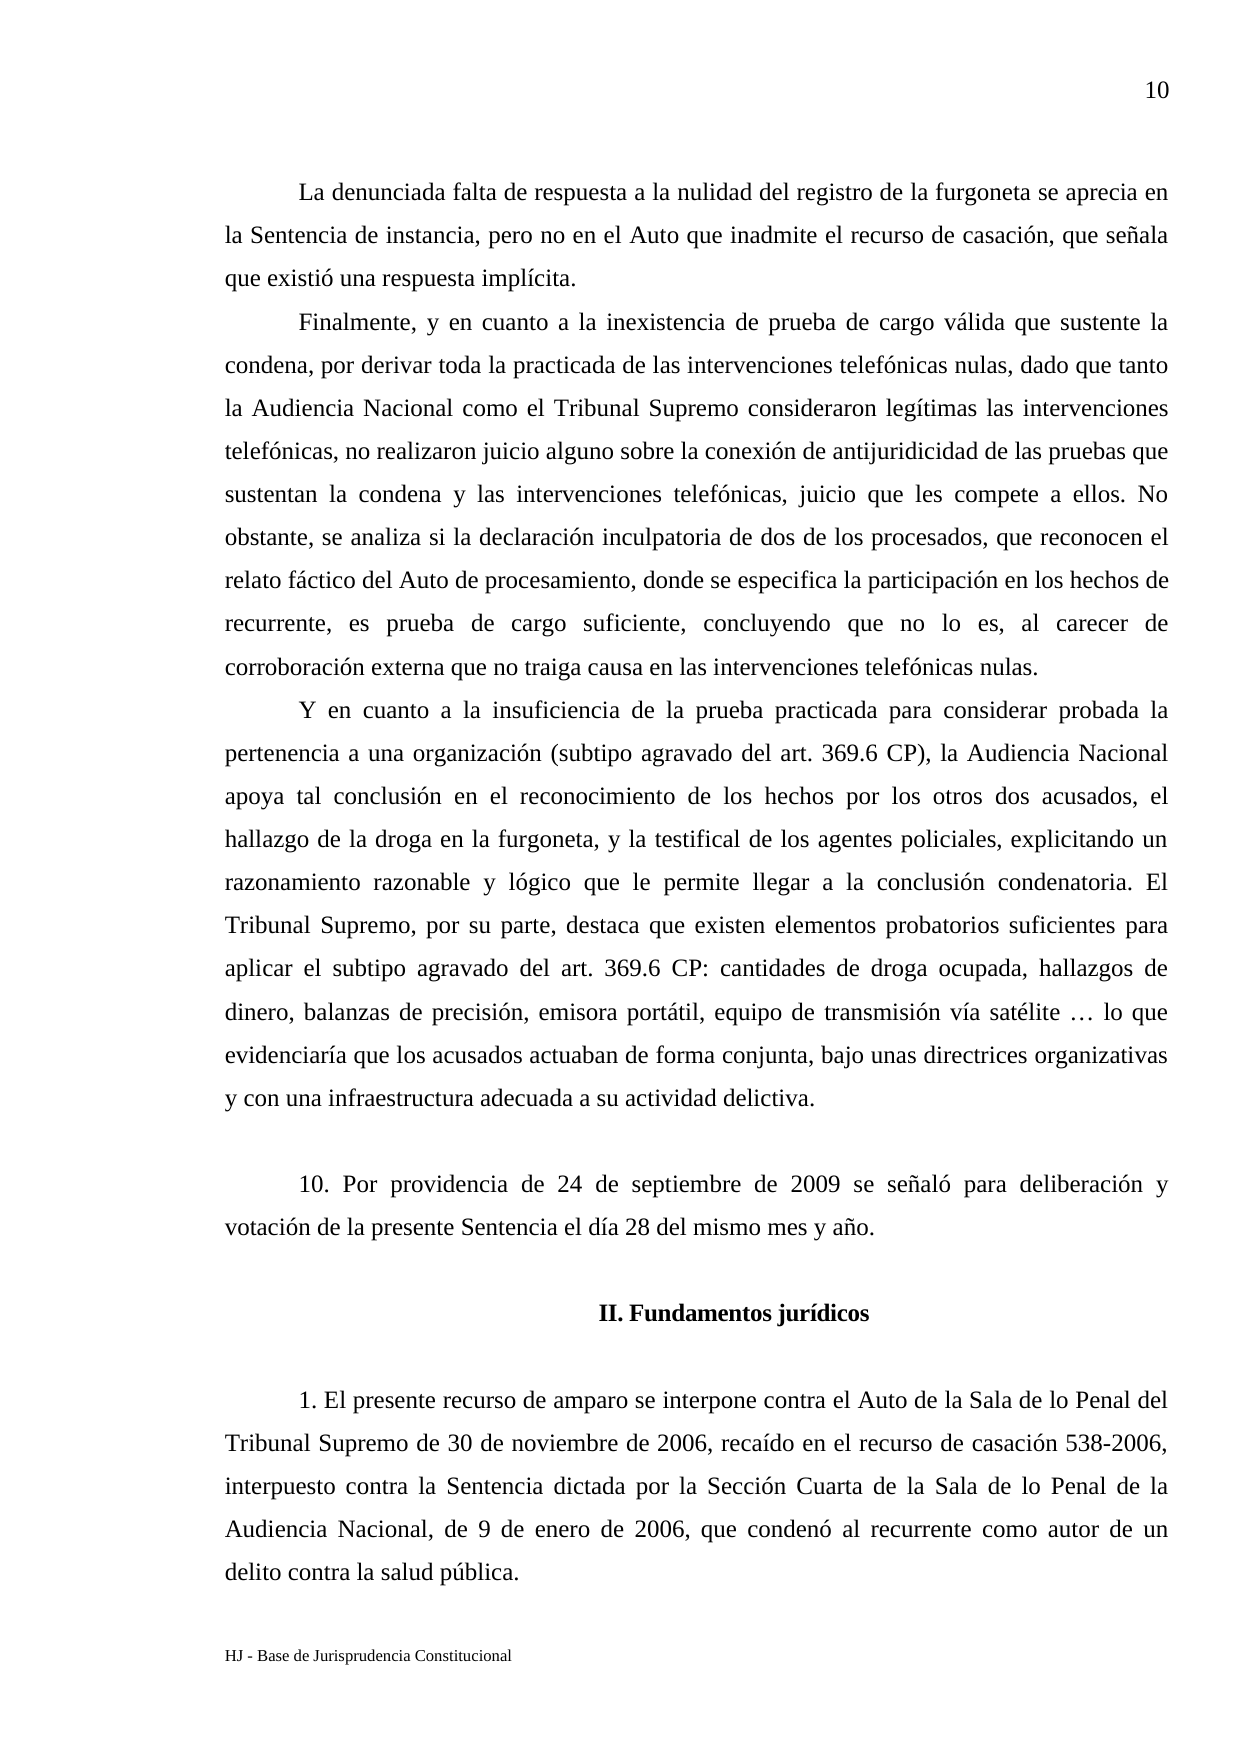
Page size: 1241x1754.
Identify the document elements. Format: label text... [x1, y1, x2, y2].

text La denunciada falta de respuesta a la nulidad del registro de la furgoneta se aprecia en la Sentencia de instancia, pero no en el Auto que inadmite el recurso de casación, que señala que existió una respuesta implícita. [224, 177, 1169, 292]
text 1. El presente recurso de amparo se interpone contra el Auto de la Sala de lo Penal del Tribunal Supremo de 30 de noviembre de 2006, recaído en el recurso de casación 538-2006, interpuesto contra la Sentencia dictada por la Sección Cuarta de la Sala de lo Penal de la Audiencia Nacional, de 9 de enero de 2006, que condenó al recurrente como autor de un delito contra la salud pública. [224, 1385, 1169, 1586]
text Finalmente, y en cuanto a la inexistencia de prueba de cargo válida que sustente la condena, por derivar toda la practicada de las intervenciones telefónicas nulas, dado que tanto la Audiencia Nacional como el Tribunal Supremo consideraron legítimas las intervenciones telefónicas, no realizaron juicio alguno sobre la conexión de antijuridicidad de las pruebas que sustentan la condena y las intervenciones telefónicas, juicio que les compete a ellos. No obstante, se analiza si la declaración inculpatoria de dos de los procesados, que reconocen el relato fáctico del Auto de procesamiento, donde se especifica la participación en los hechos de recurrente, es prueba de cargo suficiente, concluyendo que no lo es, al carecer de corroboración externa que no traiga causa en las intervenciones telefónicas nulas. [224, 307, 1169, 680]
text Y en cuanto a la insuficiencia de la prueba practicada para considerar probada la pertenencia a una organización (subtipo agravado del art. 369.6 CP), la Audiencia Nacional apoya tal conclusión en el reconocimiento de los hechos por los otros dos acusados, el hallazgo de la droga en la furgoneta, y la testifical de los agentes policiales, explicitando un razonamiento razonable y lógico que le permite llegar a la conclusión condenatoria. El Tribunal Supremo, por su parte, destaca que existen elementos probatorios suficientes para aplicar el subtipo agravado del art. 369.6 CP: cantidades de droga ocupada, hallazgos de dinero, balanzas de precisión, emisora portátil, equipo de transmisión vía satélite … lo que evidenciaría que los acusados actuaban de forma conjunta, bajo unas directrices organizativas y con una infraestructura adecuada a su actividad delictiva. [224, 695, 1169, 1112]
subtitle II. Fundamentos jurídicos [224, 1298, 1169, 1327]
text 10. Por providencia de 24 de septiembre de 2009 se señaló para deliberación y votación de la presente Sentencia el día 28 del mismo mes y año. [224, 1169, 1169, 1241]
